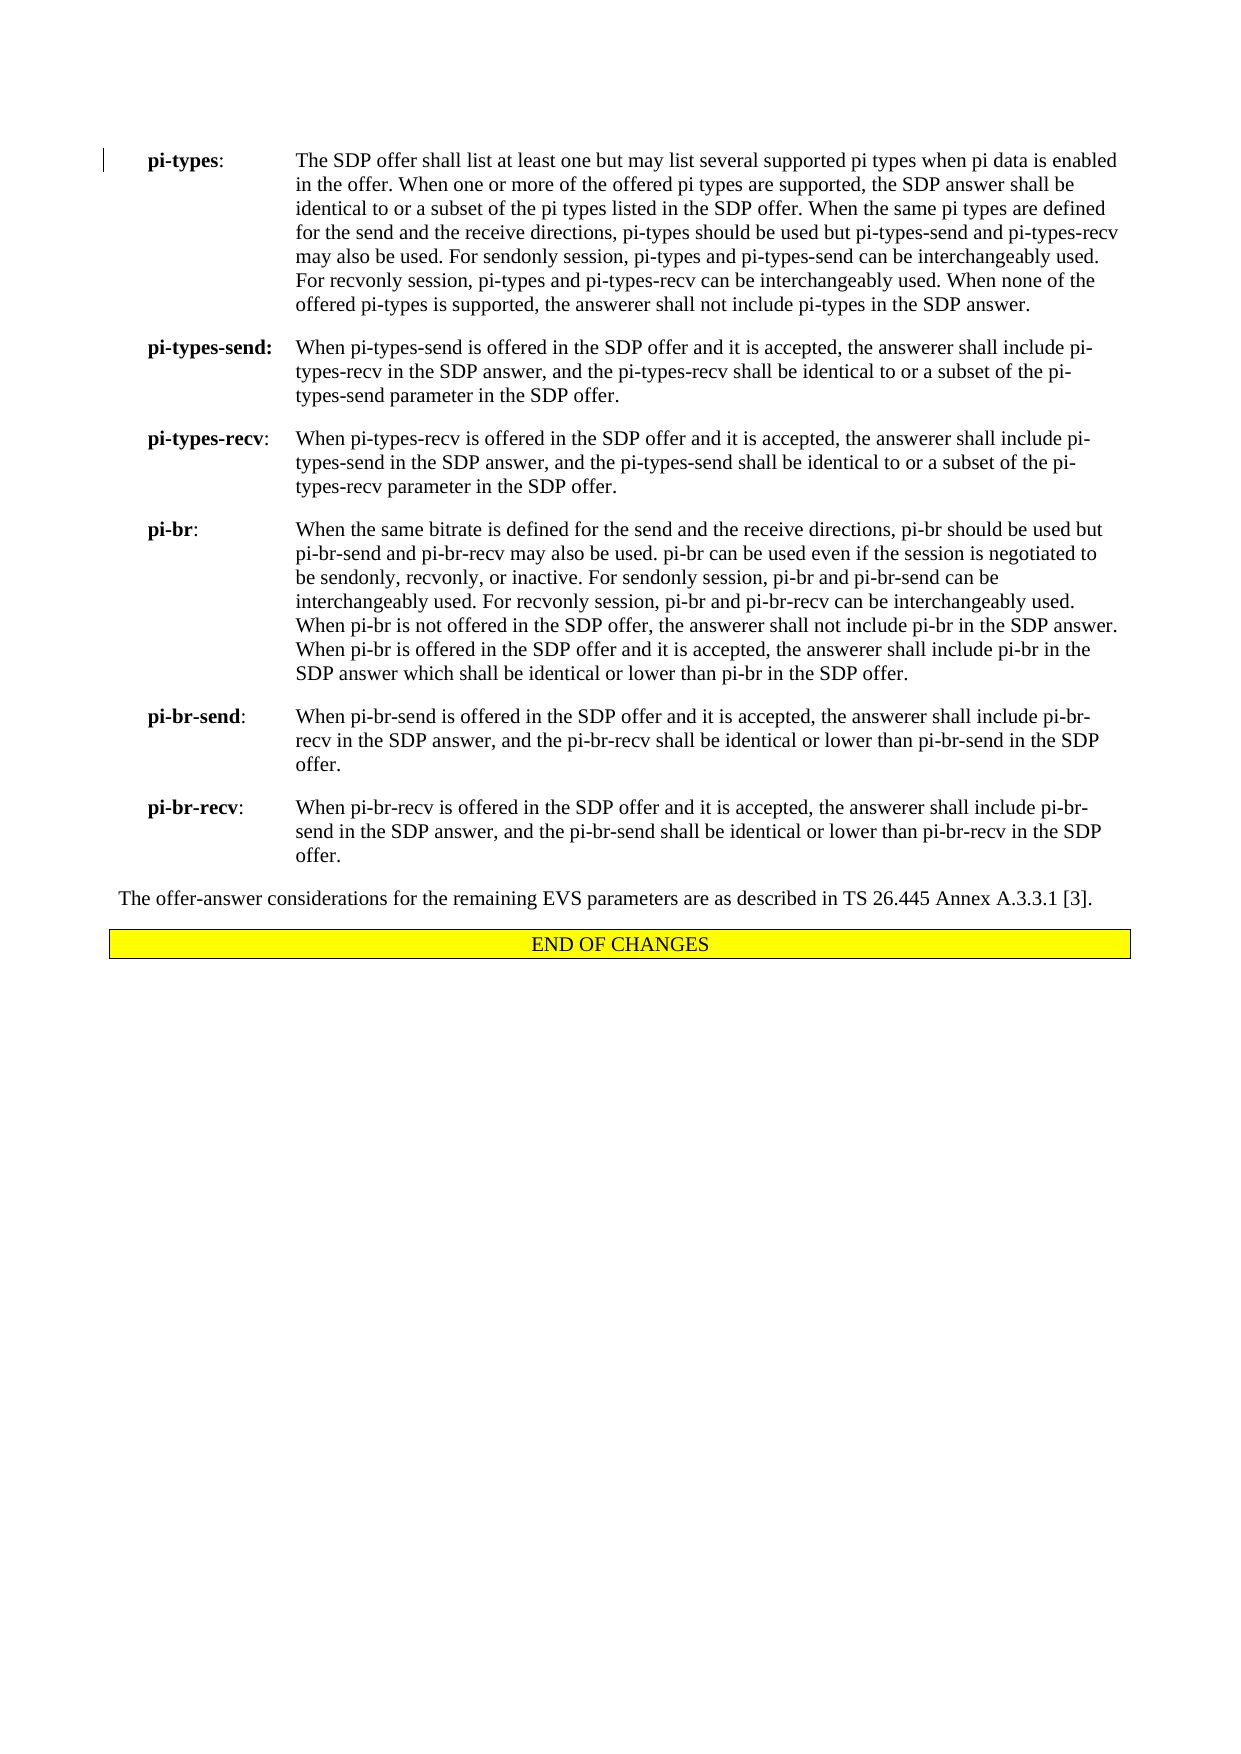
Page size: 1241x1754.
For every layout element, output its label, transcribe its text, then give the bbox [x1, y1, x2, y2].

text END OF CHANGES [110, 930, 1130, 958]
text pi-types-send: When pi-types-send is offered in the SDP offer and it is accepted, the answerer shall include pi-types-recv in the SDP answer, and the pi-types-recv shall be identical to or a subset of the pi-types-send parameter in the SDP offer. [148, 335, 1122, 407]
text The offer-answer considerations for the remaining EVS parameters are as described in TS 26.445 Annex A.3.3.1 [3]. [118, 886, 1122, 910]
text pi-types: The SDP offer shall list at least one but may list several supported pi types when pi data is enabled in the offer. When one or more of the offered pi types are supported, the SDP answer shall be identical to or a subset of the pi types listed in the SDP offer. When the same pi types are defined for the send and the receive directions, pi-types should be used but pi-types-send and pi-types-recv may also be used. For sendonly session, pi-types and pi-types-send can be interchangeably used. For recvonly session, pi-types and pi-types-recv can be interchangeably used. When none of the offered pi-types is supported, the answerer shall not include pi-types in the SDP answer. [148, 148, 1122, 316]
text pi-br: When the same bitrate is defined for the send and the receive directions, pi-br should be used but pi-br-send and pi-br-recv may also be used. pi-br can be used even if the session is negotiated to be sendonly, recvonly, or inactive. For sendonly session, pi-br and pi-br-send can be interchangeably used. For recvonly session, pi-br and pi-br-recv can be interchangeably used. When pi-br is not offered in the SDP offer, the answerer shall not include pi-br in the SDP answer. When pi-br is offered in the SDP offer and it is accepted, the answerer shall include pi-br in the SDP answer which shall be identical or lower than pi-br in the SDP offer. [148, 517, 1122, 685]
text pi-br-send: When pi-br-send is offered in the SDP offer and it is accepted, the answerer shall include pi-br-recv in the SDP answer, and the pi-br-recv shall be identical or lower than pi-br-send in the SDP offer. [148, 704, 1122, 776]
text pi-types-recv: When pi-types-recv is offered in the SDP offer and it is accepted, the answerer shall include pi-types-send in the SDP answer, and the pi-types-send shall be identical to or a subset of the pi-types-recv parameter in the SDP offer. [148, 426, 1122, 498]
text pi-br-recv: When pi-br-recv is offered in the SDP offer and it is accepted, the answerer shall include pi-br-send in the SDP answer, and the pi-br-send shall be identical or lower than pi-br-recv in the SDP offer. [148, 795, 1122, 867]
